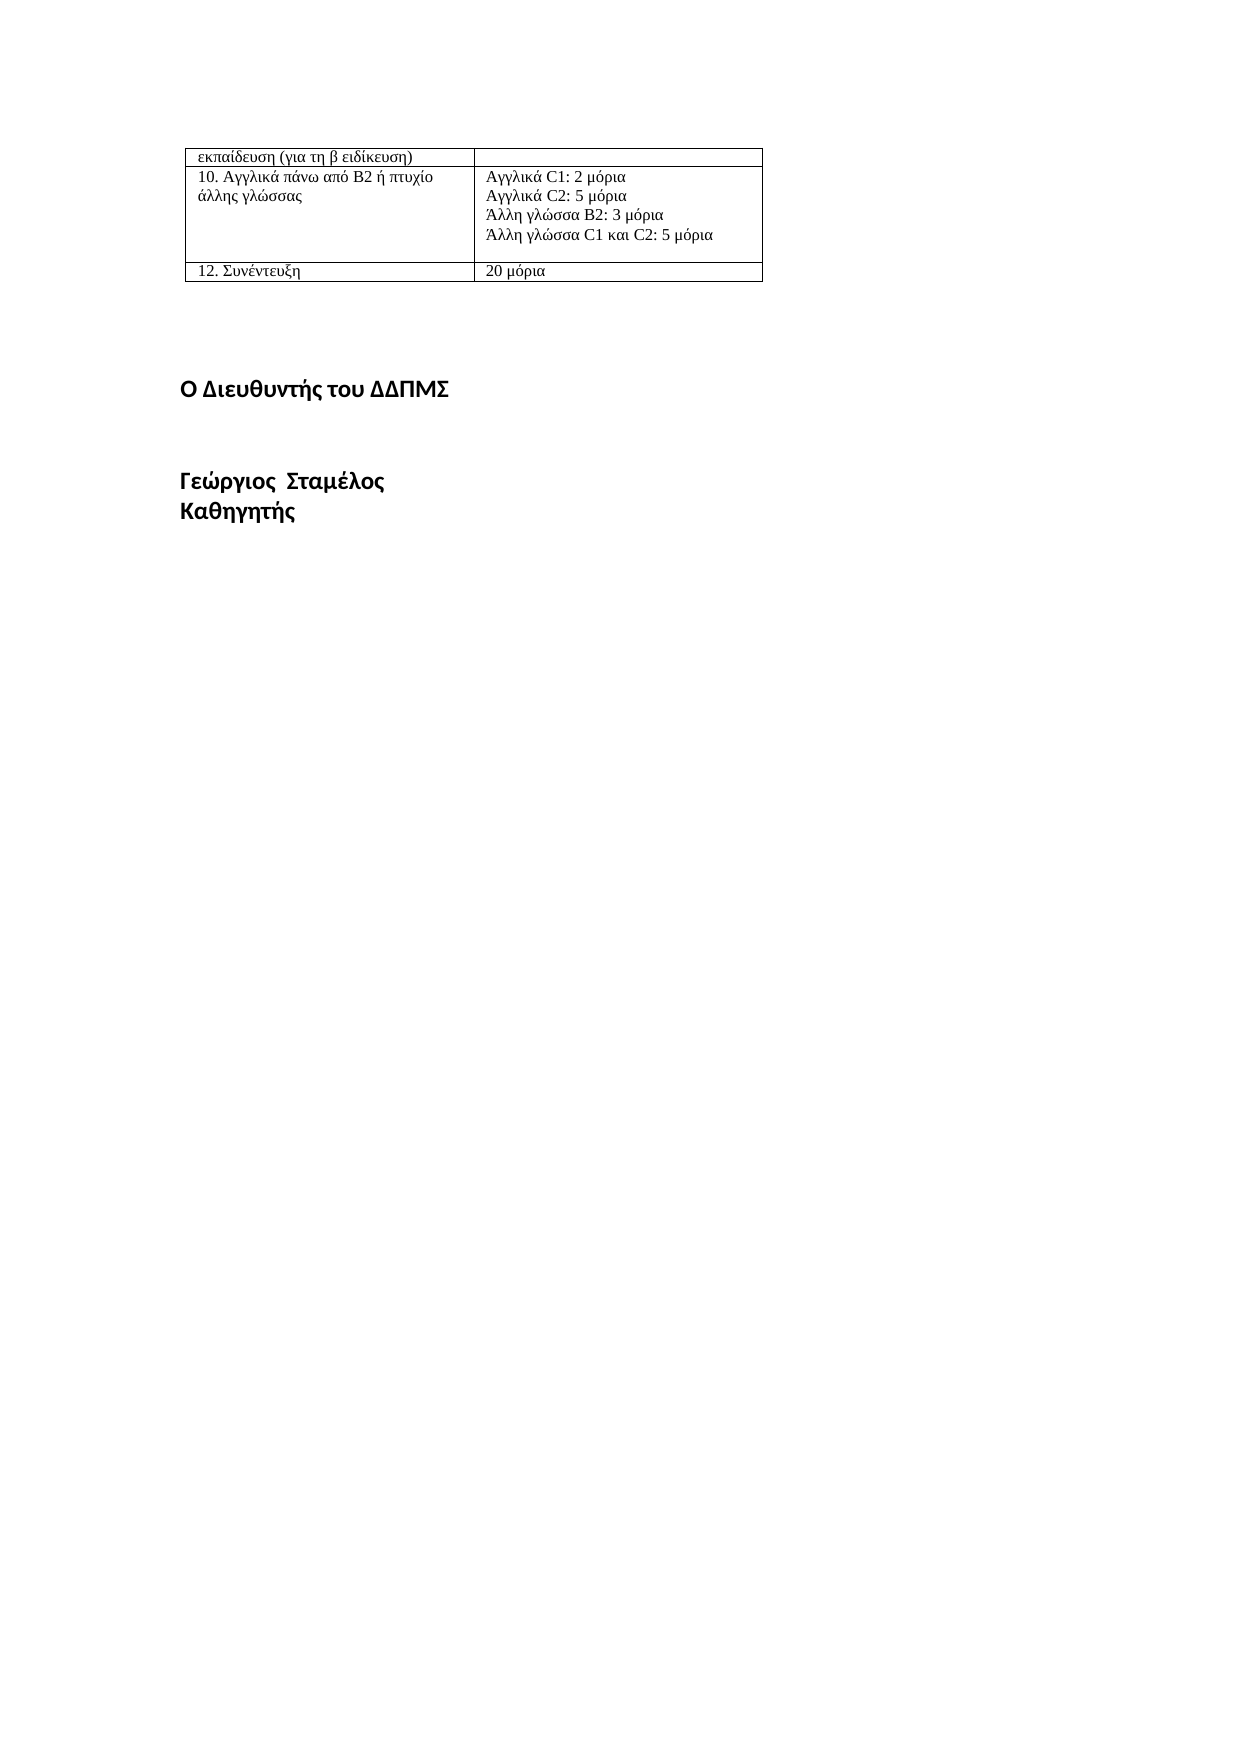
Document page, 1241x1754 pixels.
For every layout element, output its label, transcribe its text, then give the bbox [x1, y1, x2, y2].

table_cell 20 μόρια [475, 263, 762, 281]
text Γεώργιος Σταμέλος [180, 465, 1104, 495]
table_cell 12. Συνέντευξη [186, 263, 474, 281]
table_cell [186, 149, 474, 166]
text Ο Διευθυντής του ΔΔΠΜΣ [180, 373, 1104, 404]
table_cell Αγγλικά C1: 2 μόρια Αγγλικά C2: 5 μόρια Άλλη γλώσσα Β2: 3 μόρια Άλλη γλώσσα C1 και C2: 5 μόρια [475, 167, 762, 262]
table_cell 10. Αγγλικά πάνω από Β2 ή πτυχίο άλλης γλώσσας [186, 167, 474, 262]
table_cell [475, 149, 762, 166]
text Καθηγητής [180, 495, 1104, 526]
